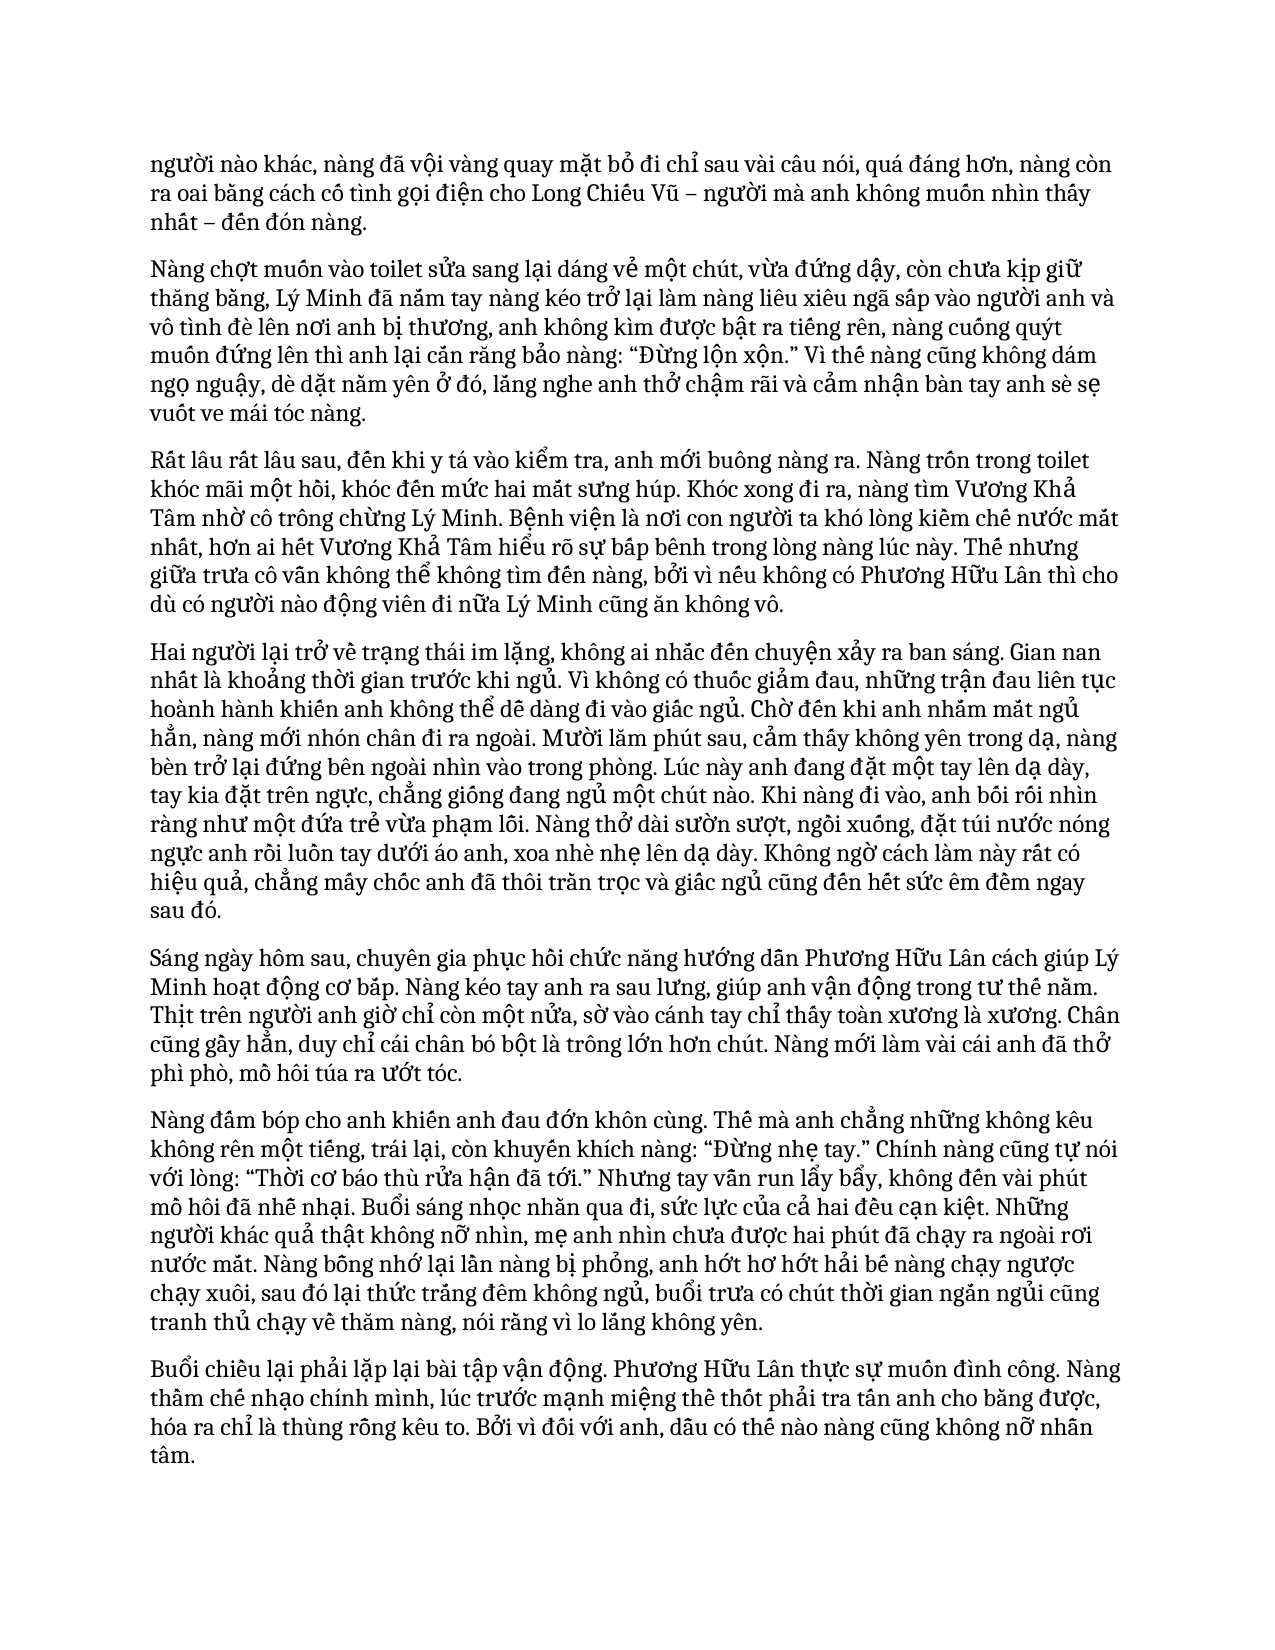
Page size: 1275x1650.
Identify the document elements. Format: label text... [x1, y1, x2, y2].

text Nàng đấm bóp cho anh khiến anh đau đớn khôn cùng. Thế mà anh chẳng những không kêu không rên một tiếng, trái lại, còn khuyến khích nàng: “Đừng nhẹ tay.” Chính nàng cũng tự nói với lòng: “Thời cơ báo thù rửa hận đã tới.” Nhưng tay vẫn run lẩy bẩy, không đến vài phút mồ hôi đã nhễ nhại. Buổi sáng nhọc nhằn qua đi, sức lực của cả hai đều cạn kiệt. Những người khác quả thật không nỡ nhìn, mẹ anh nhìn chưa được hai phút đã chạy ra ngoài rơi nước mắt. Nàng bỗng nhớ lại lần nàng bị phỏng, anh hớt hơ hớt hải bế nàng chạy ngược chạy xuôi, sau đó lại thức trắng đêm không ngủ, buổi trưa có chút thời gian ngắn ngủi cũng tranh thủ chạy về thăm nàng, nói rằng vì lo lắng không yên. [150, 1106, 1125, 1336]
text Nàng chợt muốn vào toilet sửa sang lại dáng vẻ một chút, vừa đứng dậy, còn chưa kịp giữ thăng bằng, Lý Minh đã nắm tay nàng kéo trở lại làm nàng liêu xiêu ngã sấp vào người anh và vô tình đè lên nơi anh bị thương, anh không kìm được bật ra tiếng rên, nàng cuống quýt muốn đứng lên thì anh lại cắn răng bảo nàng: “Đừng lộn xộn.” Vì thế nàng cũng không dám ngọ nguậy, dè dặt nằm yên ở đó, lắng nghe anh thở chậm rãi và cảm nhận bàn tay anh sè sẹ vuốt ve mái tóc nàng. [150, 255, 1125, 427]
text Buổi chiều lại phải lặp lại bài tập vận động. Phương Hữu Lân thực sự muốn đình công. Nàng thầm chế nhạo chính mình, lúc trước mạnh miệng thề thốt phải tra tấn anh cho bằng được, hóa ra chỉ là thùng rỗng kêu to. Bởi vì đối với anh, dẫu có thế nào nàng cũng không nỡ nhẫn tâm. [150, 1355, 1125, 1470]
text Rất lâu rất lâu sau, đến khi y tá vào kiểm tra, anh mới buông nàng ra. Nàng trốn trong toilet khóc mãi một hồi, khóc đến mức hai mắt sưng húp. Khóc xong đi ra, nàng tìm Vương Khả Tâm nhờ cô trông chừng Lý Minh. Bệnh viện là nơi con người ta khó lòng kiềm chế nước mắt nhất, hơn ai hết Vương Khả Tâm hiểu rõ sự bấp bênh trong lòng nàng lúc này. Thế nhưng giữa trưa cô vẫn không thể không tìm đến nàng, bởi vì nếu không có Phương Hữu Lân thì cho dù có người nào động viên đi nữa Lý Minh cũng ăn không vô. [150, 446, 1125, 619]
text Hai người lại trở về trạng thái im lặng, không ai nhắc đến chuyện xảy ra ban sáng. Gian nan nhất là khoảng thời gian trước khi ngủ. Vì không có thuốc giảm đau, những trận đau liên tục hoành hành khiến anh không thể dễ dàng đi vào giấc ngủ. Chờ đến khi anh nhắm mắt ngủ hẳn, nàng mới nhón chân đi ra ngoài. Mười lăm phút sau, cảm thấy không yên trong dạ, nàng bèn trở lại đứng bên ngoài nhìn vào trong phòng. Lúc này anh đang đặt một tay lên dạ dày, tay kia đặt trên ngực, chẳng giống đang ngủ một chút nào. Khi nàng đi vào, anh bối rối nhìn ràng như một đứa trẻ vừa phạm lỗi. Nàng thở dài sườn sượt, ngồi xuống, đặt túi nước nóng ngực anh rồi luồn tay dưới áo anh, xoa nhè nhẹ lên dạ dày. Không ngờ cách làm này rất có hiệu quả, chẳng mấy chốc anh đã thôi trằn trọc và giấc ngủ cũng đến hết sức êm đềm ngay sau đó. [150, 637, 1125, 925]
text Sáng ngày hôm sau, chuyên gia phục hồi chức năng hướng dẫn Phương Hữu Lân cách giúp Lý Minh hoạt động cơ bắp. Nàng kéo tay anh ra sau lưng, giúp anh vận động trong tư thế nằm. Thịt trên người anh giờ chỉ còn một nửa, sờ vào cánh tay chỉ thấy toàn xương là xương. Chân cũng gầy hẳn, duy chỉ cái chân bó bột là trông lớn hơn chút. Nàng mới làm vài cái anh đã thở phì phò, mồ hôi túa ra ướt tóc. [150, 944, 1125, 1087]
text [150, 150, 1125, 236]
